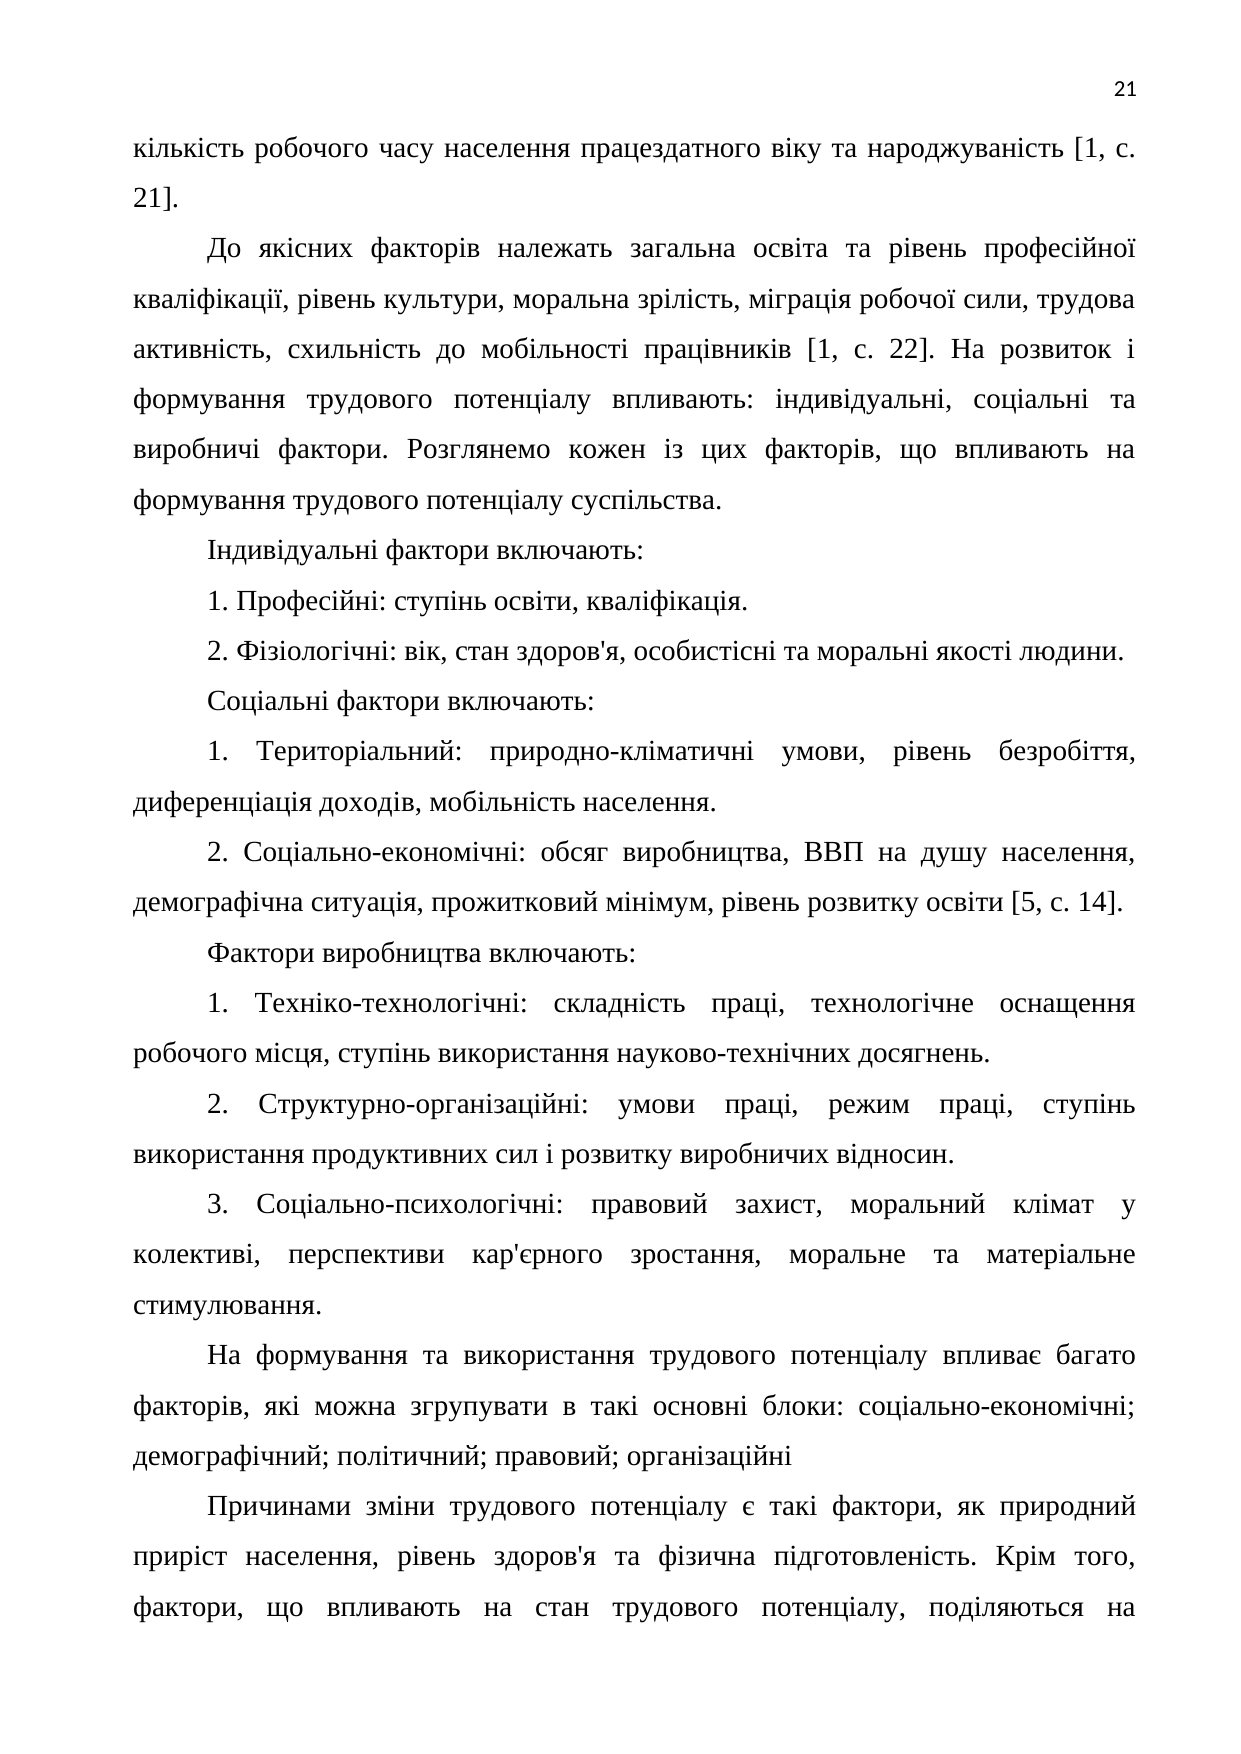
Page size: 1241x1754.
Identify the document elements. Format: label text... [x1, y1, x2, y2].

text Індивідуальні фактори включають: [133, 532, 1137, 566]
text 3. Соціально-психологічні: правовий захист, моральний клімат у колективі, перспективи кар'єрного зростання, моральне та матеріальне стимулювання. [133, 1186, 1137, 1321]
text 1. Територіальний: природно-кліматичні умови, рівень безробіття, диференціація доходів, мобільність населення. [133, 733, 1137, 817]
text На формування та використання трудового потенціалу впливає багато факторів, які можна згрупувати в такі основні блоки: соціально-економічні; демографічний; політичний; правовий; організаційні [133, 1337, 1137, 1471]
text Фактори виробництва включають: [133, 935, 1137, 968]
text 2. Структурно-організаційні: умови праці, режим праці, ступінь використання продуктивних сил і розвитку виробничих відносин. [133, 1086, 1137, 1169]
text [133, 1488, 1137, 1622]
text 2. Соціально-економічні: обсяг виробництва, ВВП на душу населення, демографічна ситуація, прожитковий мінімум, рівень розвитку освіти [5, с. 14]. [133, 834, 1137, 918]
text 1. Професійні: ступінь освіти, кваліфікація. [133, 583, 1137, 616]
text 2. Фізіологічні: вік, стан здоров'я, особистісні та моральні якості людини. [133, 633, 1137, 666]
text Соціальні фактори включають: [133, 683, 1137, 717]
text До якісних факторів належать загальна освіта та рівень професійної кваліфікації, рівень культури, моральна зрілість, міграція робочої сили, трудова активність, схильність до мобільності працівників [1, с. 22]. На розвиток і формування трудового потенціалу впливають: індивідуальні, соціальні та виробничі фактори. Розглянемо кожен із цих факторів, що впливають на формування трудового потенціалу суспільства. [133, 230, 1137, 516]
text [133, 130, 1137, 214]
text 1. Техніко-технологічні: складність праці, технологічне оснащення робочого місця, ступінь використання науково-технічних досягнень. [133, 985, 1137, 1069]
